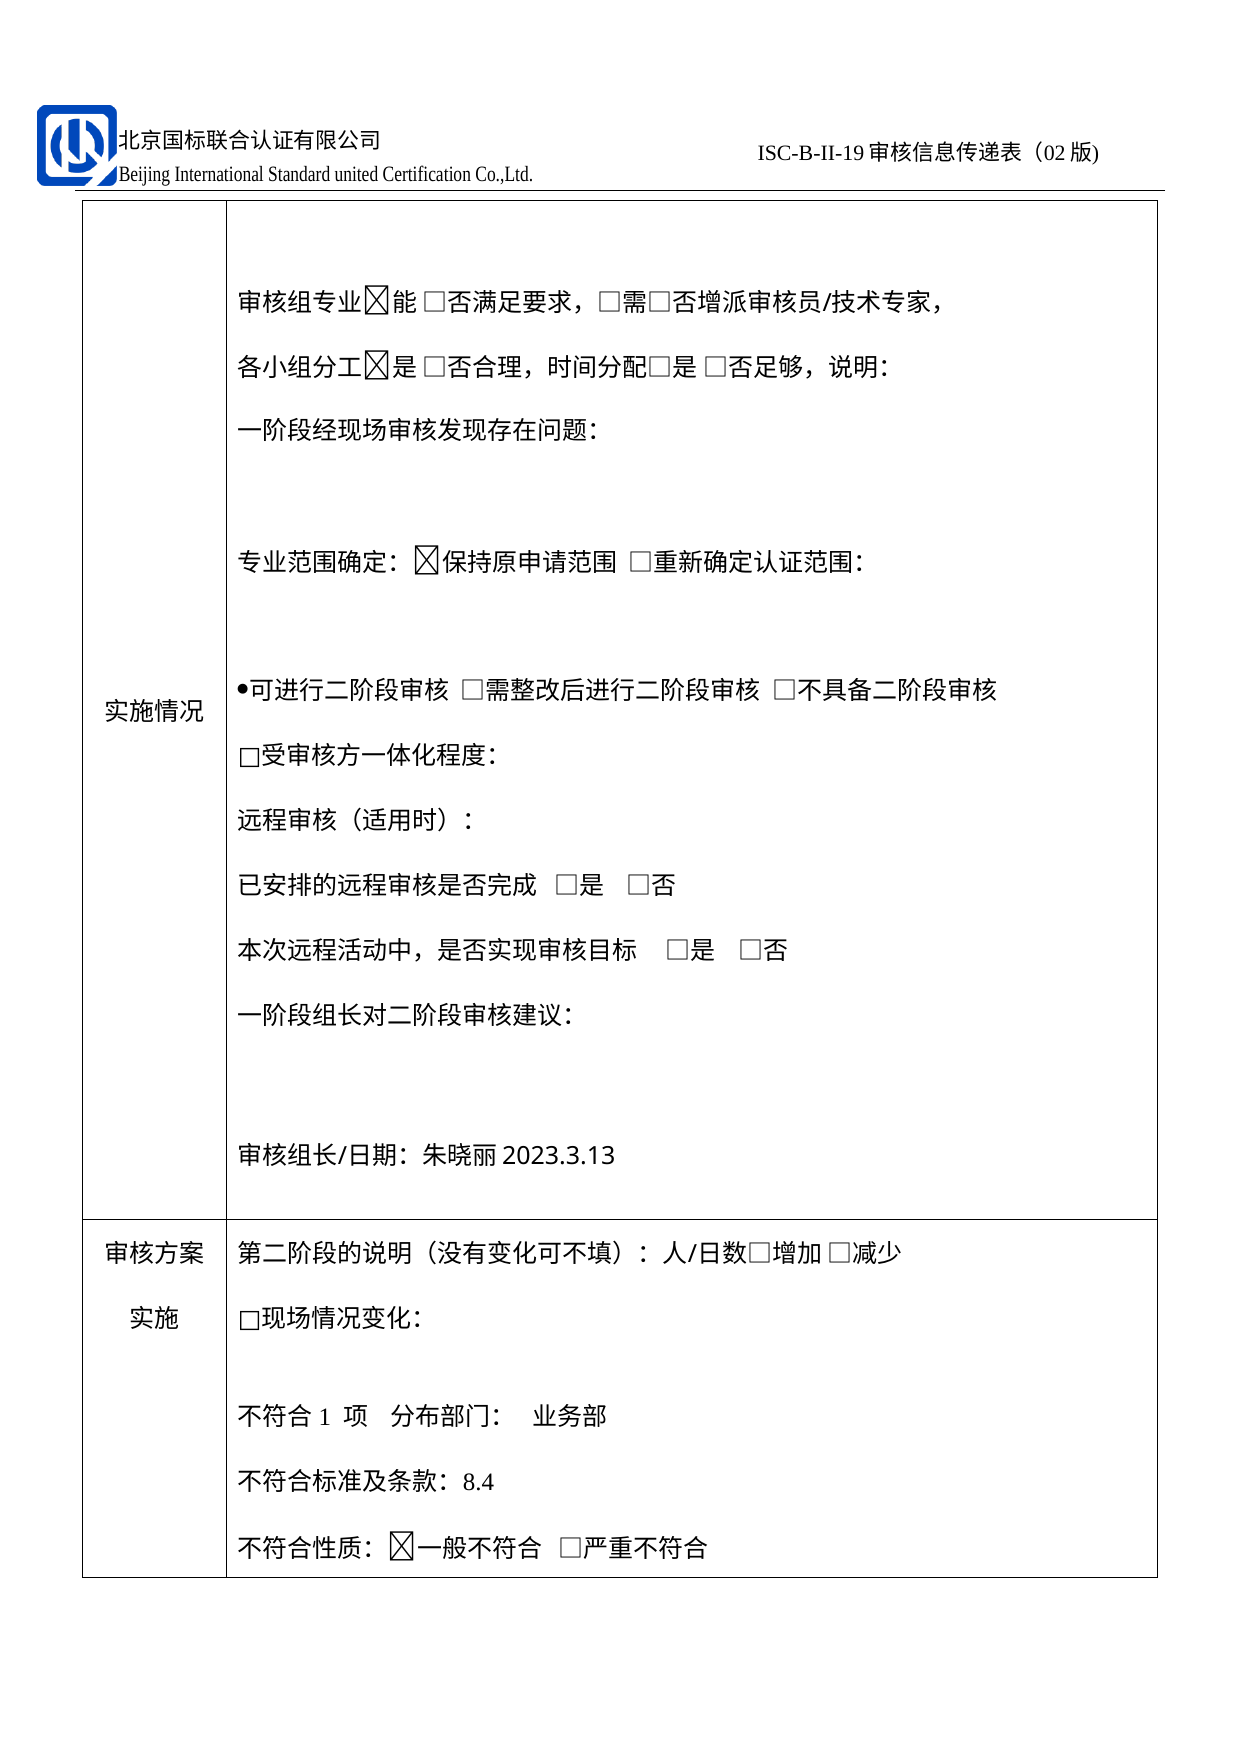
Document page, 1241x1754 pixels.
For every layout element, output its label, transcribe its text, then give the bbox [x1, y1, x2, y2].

picture [37, 105, 117, 186]
table_cell 审核方案实施情况 [83, 201, 226, 1218]
table_cell 审核方案 实施 [83, 1220, 226, 1577]
